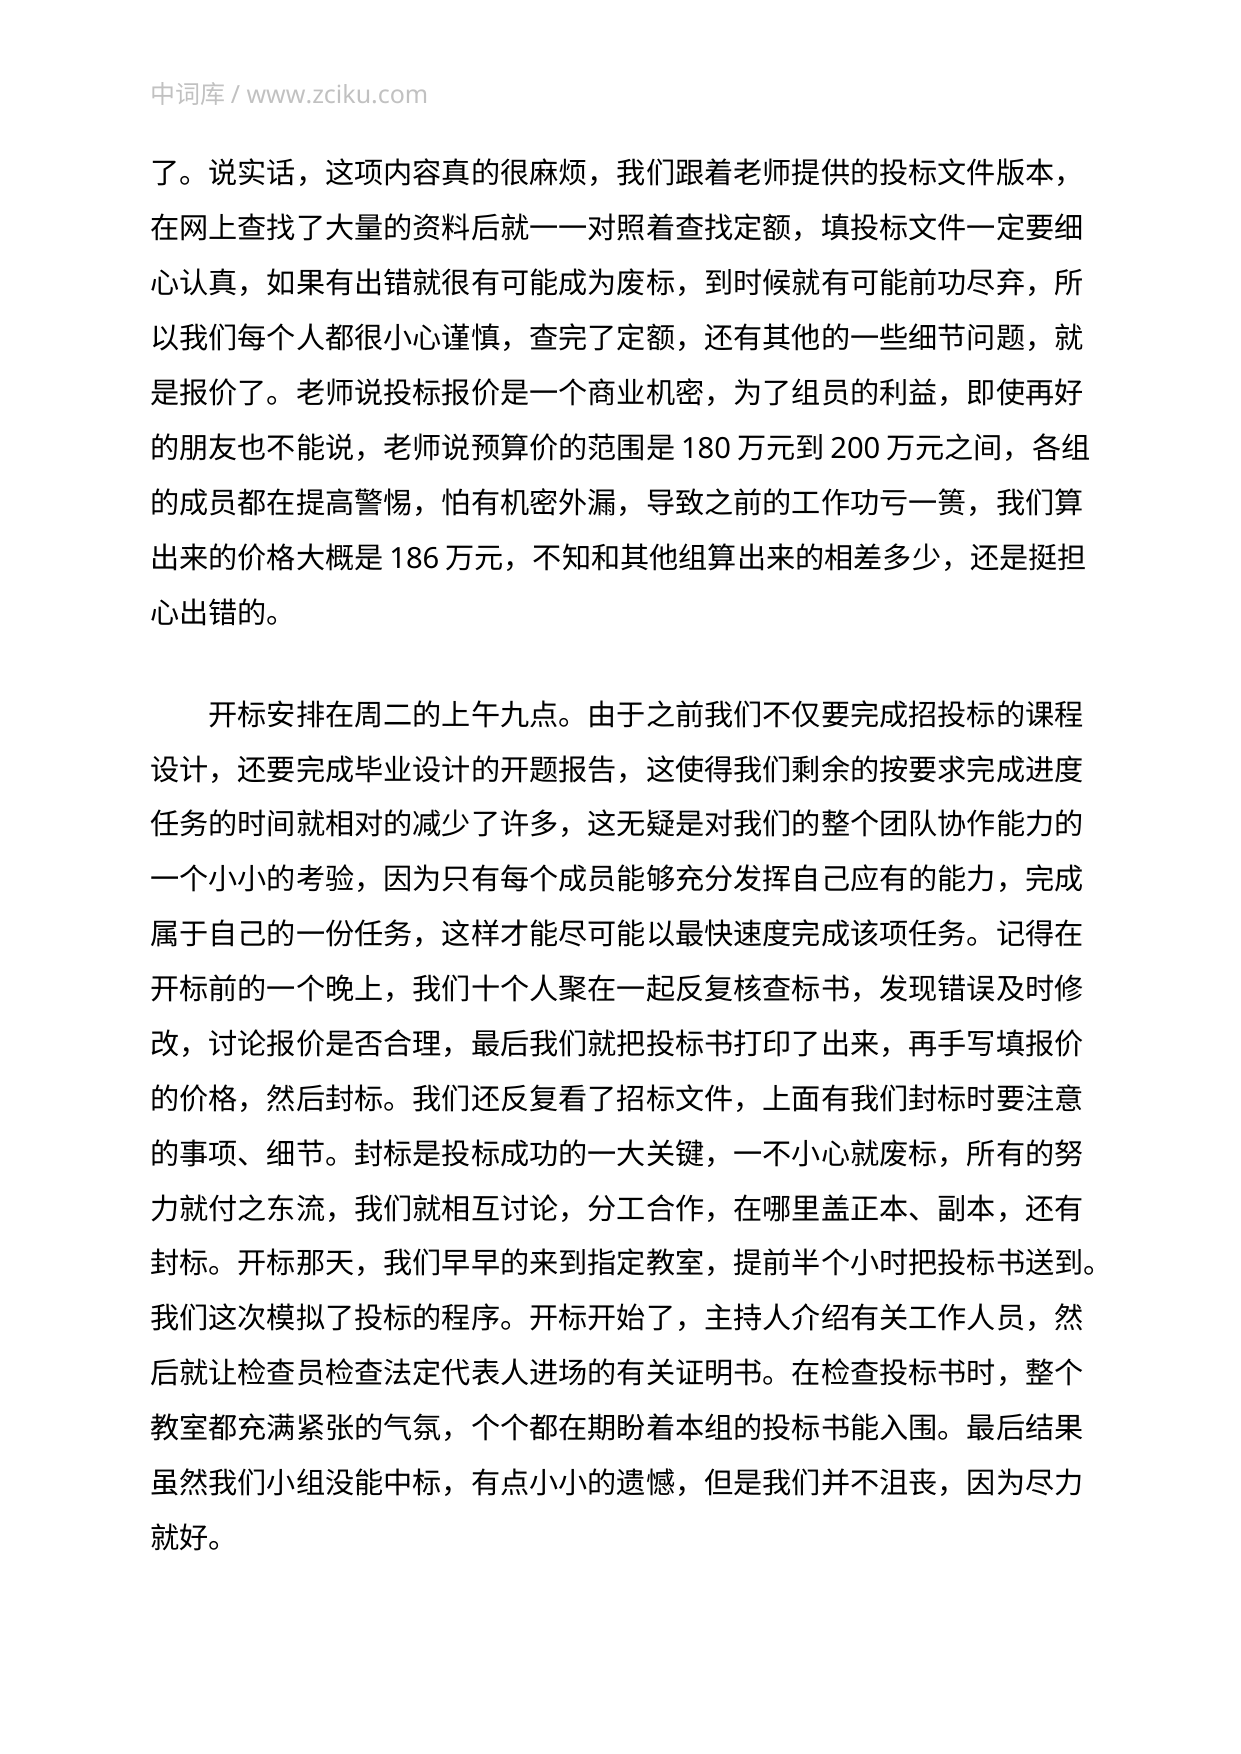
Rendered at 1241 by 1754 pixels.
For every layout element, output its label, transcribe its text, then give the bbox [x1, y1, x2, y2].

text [150, 150, 1090, 632]
text 开标安排在周二的上午九点。由于之前我们不仅要完成招投标的课程设计，还要完成毕业设计的开题报告，这使得我们剩余的按要求完成进度任务的时间就相对的减少了许多，这无疑是对我们的整个团队协作能力的一个小小的考验，因为只有每个成员能够充分发挥自己应有的能力，完成属于自己的一份任务，这样才能尽可能以最快速度完成该项任务。记得在开标前的一个晚上，我们十个人聚在一起反复核查标书，发现错误及时修改，讨论报价是否合理，最后我们就把投标书打印了出来，再手写填报价的价格，然后封标。我们还反复看了招标文件，上面有我们封标时要注意的事项、细节。封标是投标成功的一大关键，一不小心就废标，所有的努力就付之东流，我们就相互讨论，分工合作，在哪里盖正本、副本，还有封标。开标那天，我们早早的来到指定教室，提前半个小时把投标书送到。我们这次模拟了投标的程序。开标开始了，主持人介绍有关工作人员，然后就让检查员检查法定代表人进场的有关证明书。在检查投标书时，整个教室都充满紧张的气氛，个个都在期盼着本组的投标书能入围。最后结果虽然我们小组没能中标，有点小小的遗憾，但是我们并不沮丧，因为尽力就好。 [150, 691, 1090, 1557]
